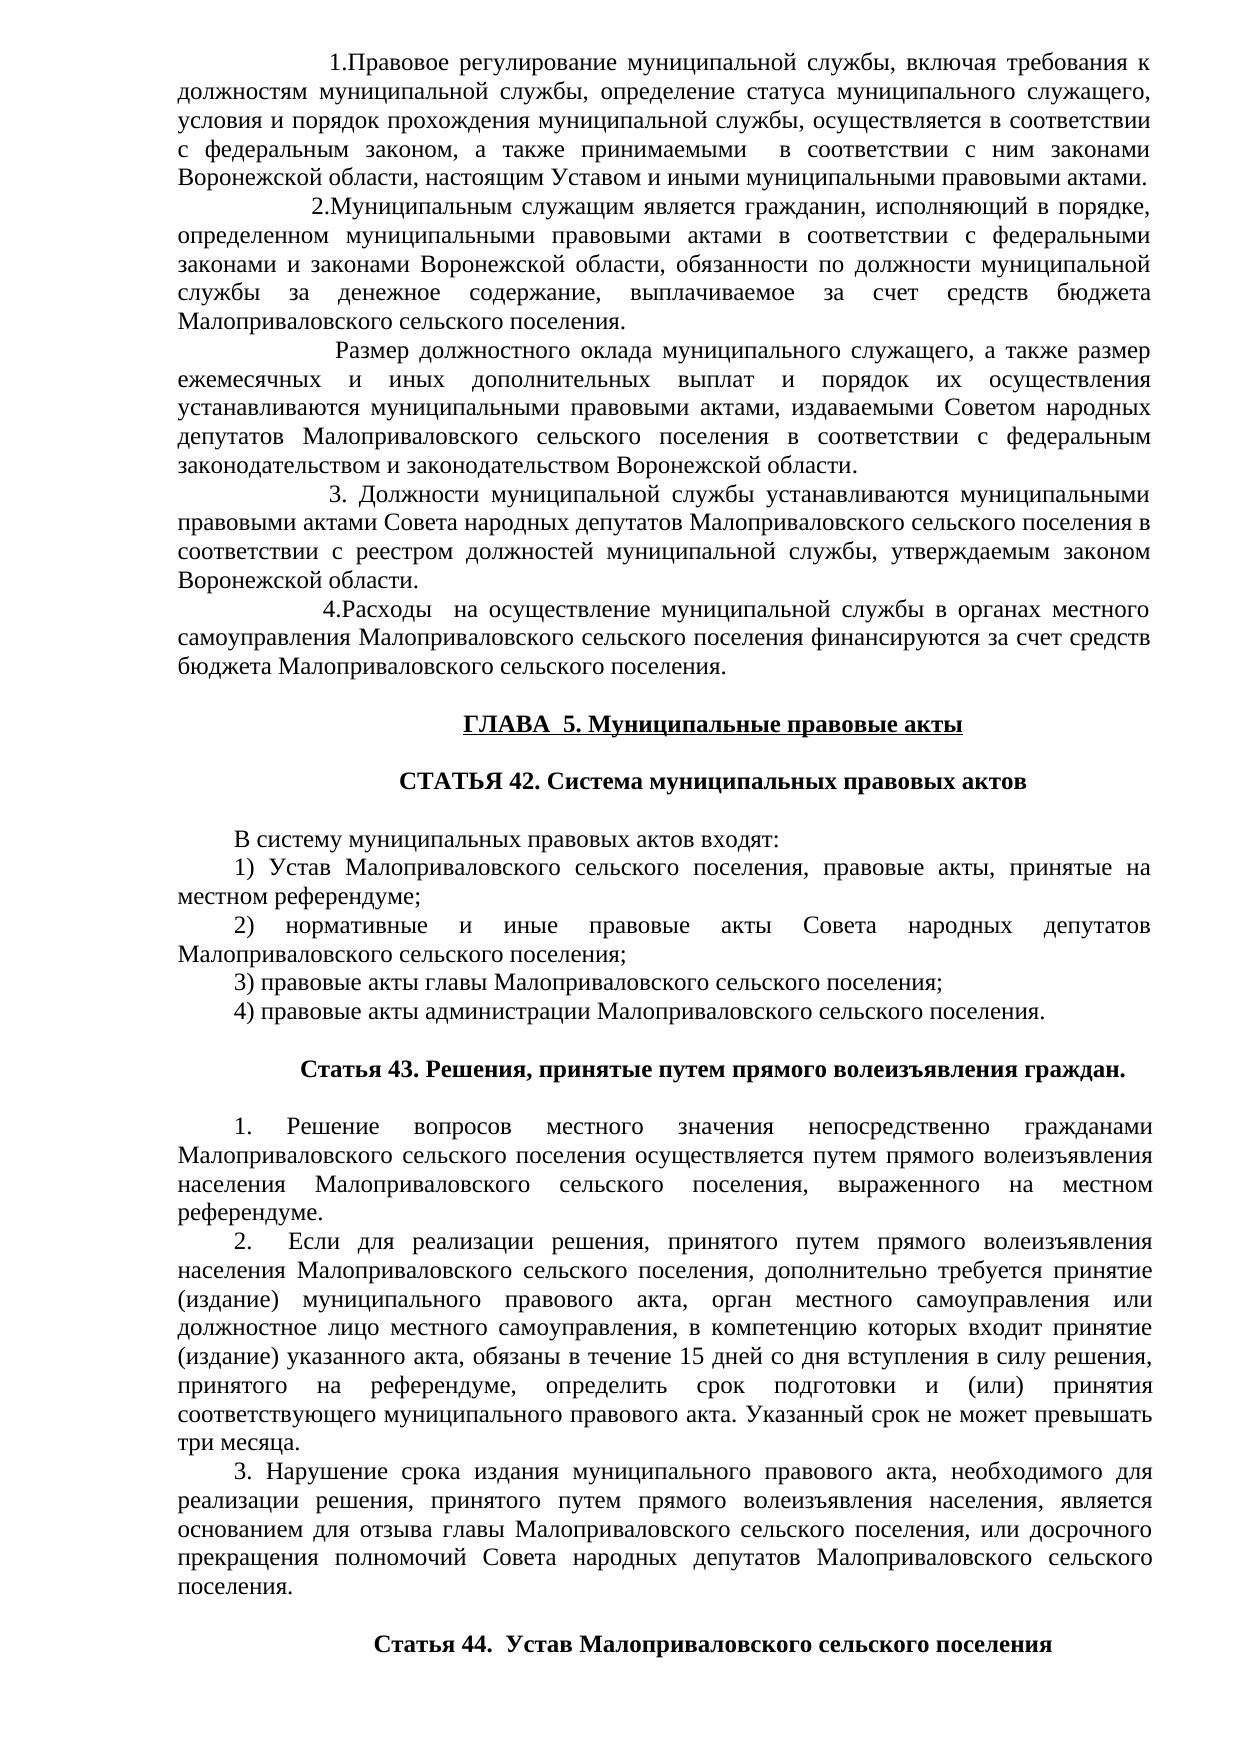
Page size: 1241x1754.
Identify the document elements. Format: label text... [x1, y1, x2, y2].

text 4) правовые акты администрации Малоприваловского сельского поселения. [177, 996, 1152, 1025]
text 1.Правовое регулирование муниципальной службы, включая требования к должностям муниципальной службы, определение статуса муниципального служащего, условия и порядок прохождения муниципальной службы, осуществляется в соответствии с федеральным законом, а также принимаемыми в соответствии с ним законами Воронежской области, настоящим Уставом и иными муниципальными правовыми актами. [177, 47, 1152, 191]
text Статья 43. Решения, принятые путем прямого волеизъявления граждан. [177, 1054, 1190, 1082]
text 3. Должности муниципальной службы устанавливаются муниципальными правовыми актами Совета народных депутатов Малоприваловского сельского поселения в соответствии с реестром должностей муниципальной службы, утверждаемым законом Воронежской области. [177, 479, 1152, 594]
text 2. Если для реализации решения, принятого путем прямого волеизъявления населения Малоприваловского сельского поселения, дополнительно требуется принятие (издание) муниципального правового акта, орган местного самоуправления или должностное лицо местного самоуправления, в компетенцию которых входит принятие (издание) указанного акта, обязаны в течение 15 дней со дня вступления в силу решения, принятого на референдуме, определить срок подготовки и (или) принятия соответствующего муниципального правового акта. Указанный срок не может превышать три месяца. [177, 1226, 1153, 1456]
text 3. Нарушение срока издания муниципального правового акта, необходимого для реализации решения, принятого путем прямого волеизъявления населения, является основанием для отзыва главы Малоприваловского сельского поселения, или досрочного прекращения полномочий Совета народных депутатов Малоприваловского сельского поселения. [177, 1456, 1153, 1600]
text ГЛАВА 5. Муниципальные правовые акты [177, 709, 1190, 737]
text 1. Решение вопросов местного значения непосредственно гражданами Малоприваловского сельского поселения осуществляется путем прямого волеизъявления населения Малоприваловского сельского поселения, выраженного на местном референдуме. [177, 1111, 1153, 1226]
text 1) Устав Малоприваловского сельского поселения, правовые акты, принятые на местном референдуме; [177, 852, 1152, 910]
text В систему муниципальных правовых актов входят: [177, 824, 1195, 852]
text Размер должностного оклада муниципального служащего, а также размер ежемесячных и иных дополнительных выплат и порядок их осуществления устанавливаются муниципальными правовыми актами, издаваемыми Советом народных депутатов Малоприваловского сельского поселения в соответствии с федеральным законодательством и законодательством Воронежской области. [177, 335, 1152, 479]
text 4.Расходы на осуществление муниципальной службы в органах местного самоуправления Малоприваловского сельского поселения финансируются за счет средств бюджета Малоприваловского сельского поселения. [177, 594, 1152, 680]
text Статья 44. Устав Малоприваловского сельского поселения [177, 1629, 1190, 1657]
text 2.Муниципальным служащим является гражданин, исполняющий в порядке, определенном муниципальными правовыми актами в соответствии с федеральными законами и законами Воронежской области, обязанности по должности муниципальной службы за денежное содержание, выплачиваемое за счет средств бюджета Малоприваловского сельского поселения. [177, 191, 1152, 335]
text 2) нормативные и иные правовые акты Совета народных депутатов Малоприваловского сельского поселения; [177, 910, 1152, 967]
text СТАТЬЯ 42. Система муниципальных правовых актов [177, 766, 1190, 795]
text 3) правовые акты главы Малоприваловского сельского поселения; [177, 967, 1152, 996]
